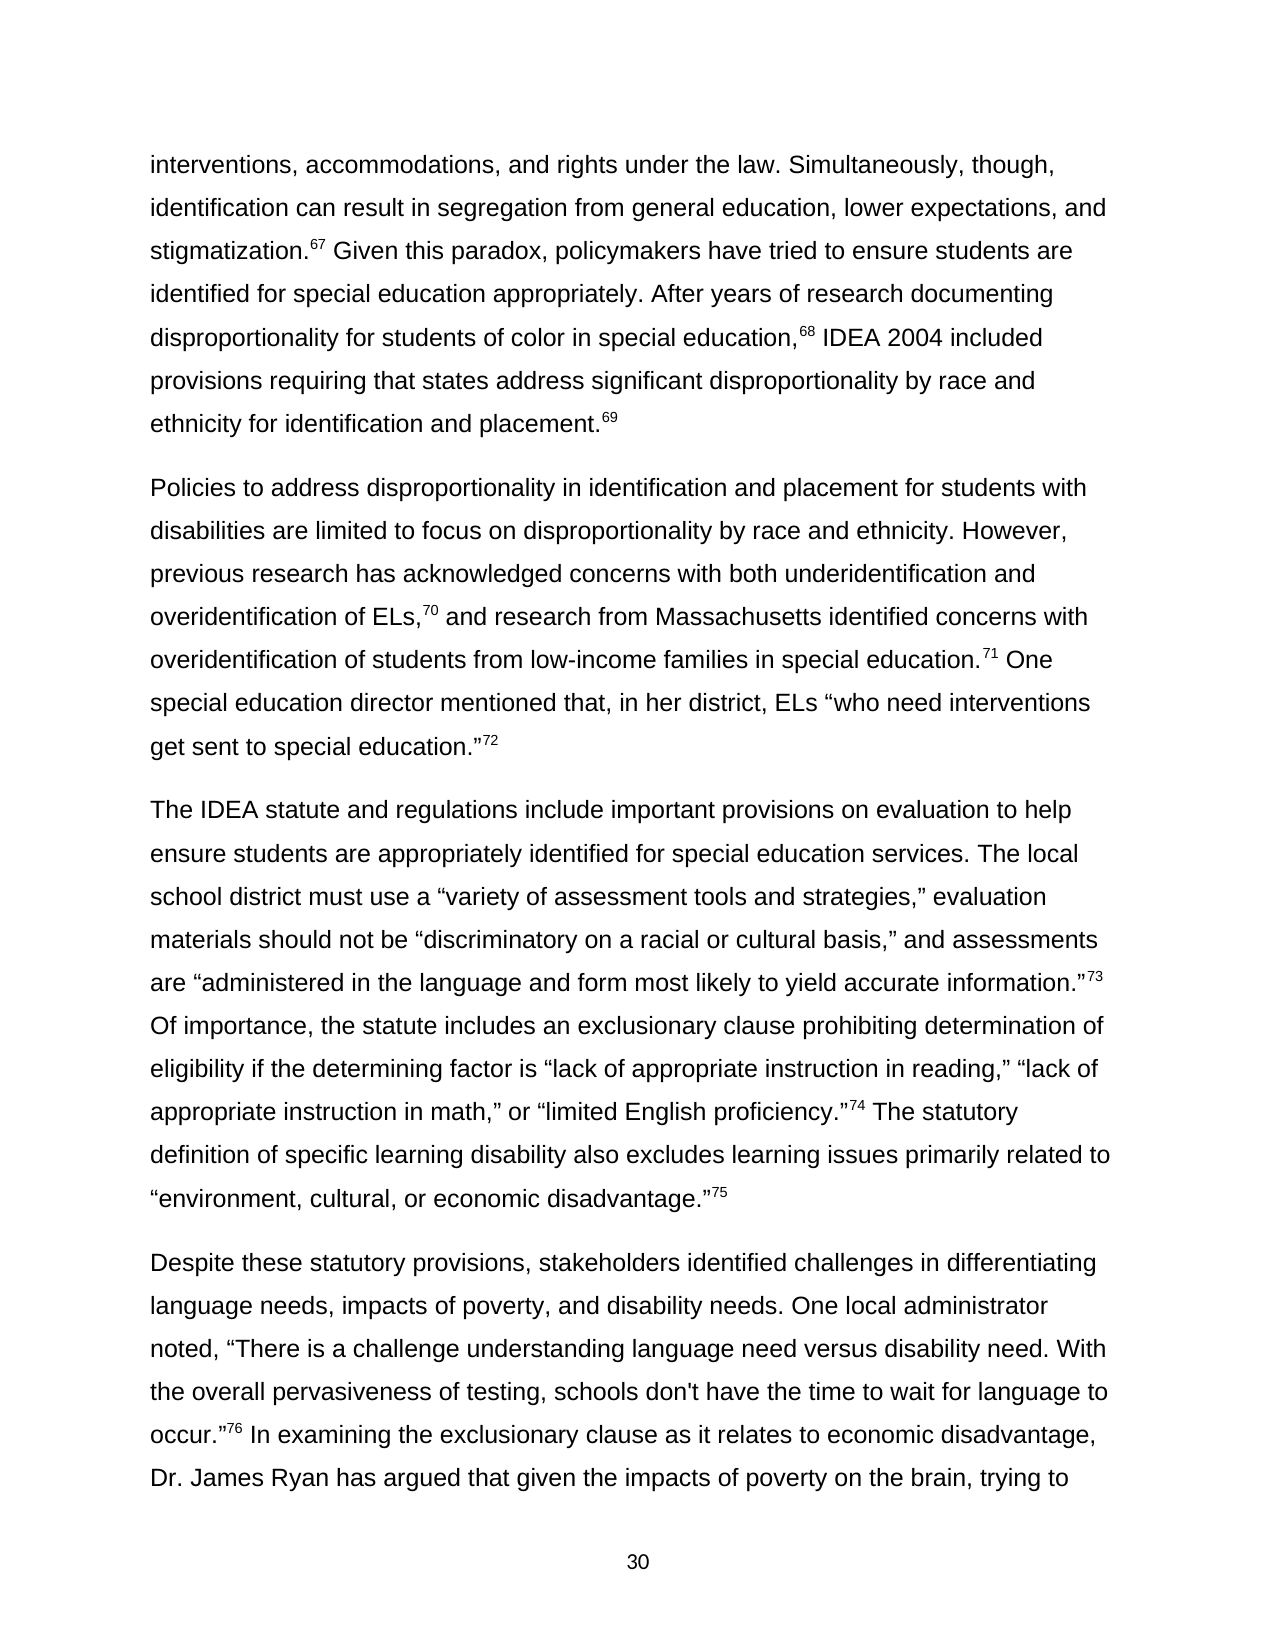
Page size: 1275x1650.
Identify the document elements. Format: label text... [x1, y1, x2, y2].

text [150, 1247, 1125, 1492]
text Policies to address disproportionality in identification and placement for students with disabilities are limited to focus on disproportionality by race and ethnicity. However, previous research has acknowledged concerns with both underidentification and overidentification of ELs, and research from Massachusetts identified concerns with overidentification of students from low-income families in special education. One special education director mentioned that, in her district, ELs “who need interventions get sent to special education.” [150, 473, 1125, 760]
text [150, 150, 1125, 437]
text The IDEA statute and regulations include important provisions on evaluation to help ensure students are appropriately identified for special education services. The local school district must use a “variety of assessment tools and strategies,” evaluation materials should not be “discriminatory on a racial or cultural basis,” and assessments are “administered in the language and form most likely to yield accurate information.” Of importance, the statute includes an exclusionary clause prohibiting determination of eligibility if the determining factor is “lack of appropriate instruction in reading,” “lack of appropriate instruction in math,” or “limited English proficiency.” The statutory definition of specific learning disability also excludes learning issues primarily related to “environment, cultural, or economic disadvantage.” [150, 795, 1125, 1212]
